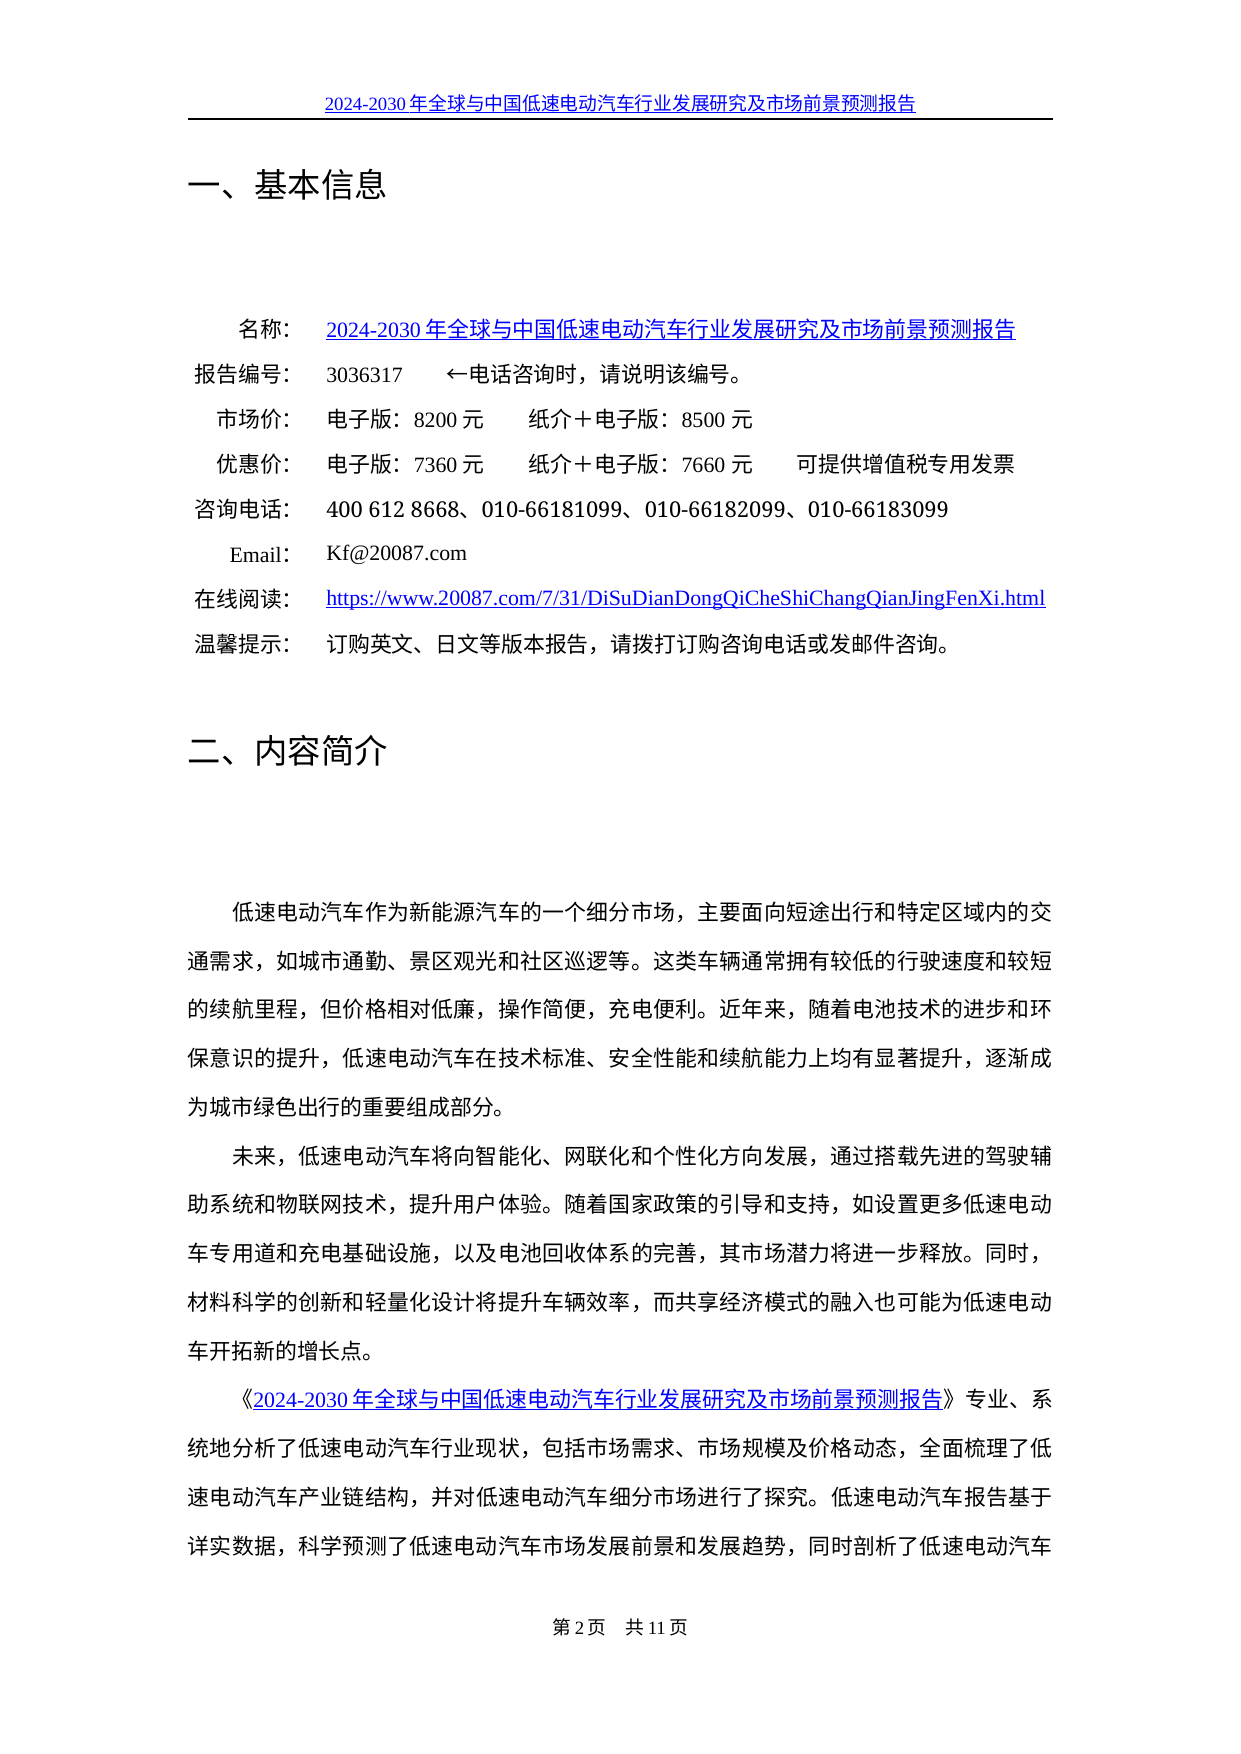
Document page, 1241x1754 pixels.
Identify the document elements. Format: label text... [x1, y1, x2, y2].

title 二、内容简介 [187, 717, 1053, 782]
table_cell 报告编号： [167, 357, 315, 402]
table_cell 电子版：8200 元 纸介＋电子版：8500 元 [315, 402, 1073, 447]
table_header 名称： [167, 312, 315, 357]
table_cell 400 612 8668、010-66181099、010-66182099、010-66183099 [315, 492, 1073, 537]
table_cell 优惠价： [167, 447, 315, 492]
table_cell Email： [167, 537, 315, 582]
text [187, 894, 1053, 1561]
table_cell 咨询电话： [167, 492, 315, 537]
table_cell Kf@20087.com [315, 537, 1073, 582]
title 一、基本信息 [187, 150, 1053, 215]
table_cell 市场价： [167, 402, 315, 447]
table_cell 在线阅读： [167, 582, 315, 627]
table_cell 订购英文、日文等版本报告，请拨打订购咨询电话或发邮件咨询。 [315, 627, 1073, 672]
table_cell 电子版：7360 元 纸介＋电子版：7660 元 可提供增值税专用发票 [315, 447, 1073, 492]
table_cell 3036317 ←电话咨询时，请说明该编号。 [315, 357, 1073, 402]
table_cell [315, 582, 1073, 627]
table_cell 温馨提示： [167, 627, 315, 672]
table_header 2024-2030年全球与中国低速电动汽车行业发展研究及市场前景预测报告 [315, 312, 1073, 357]
